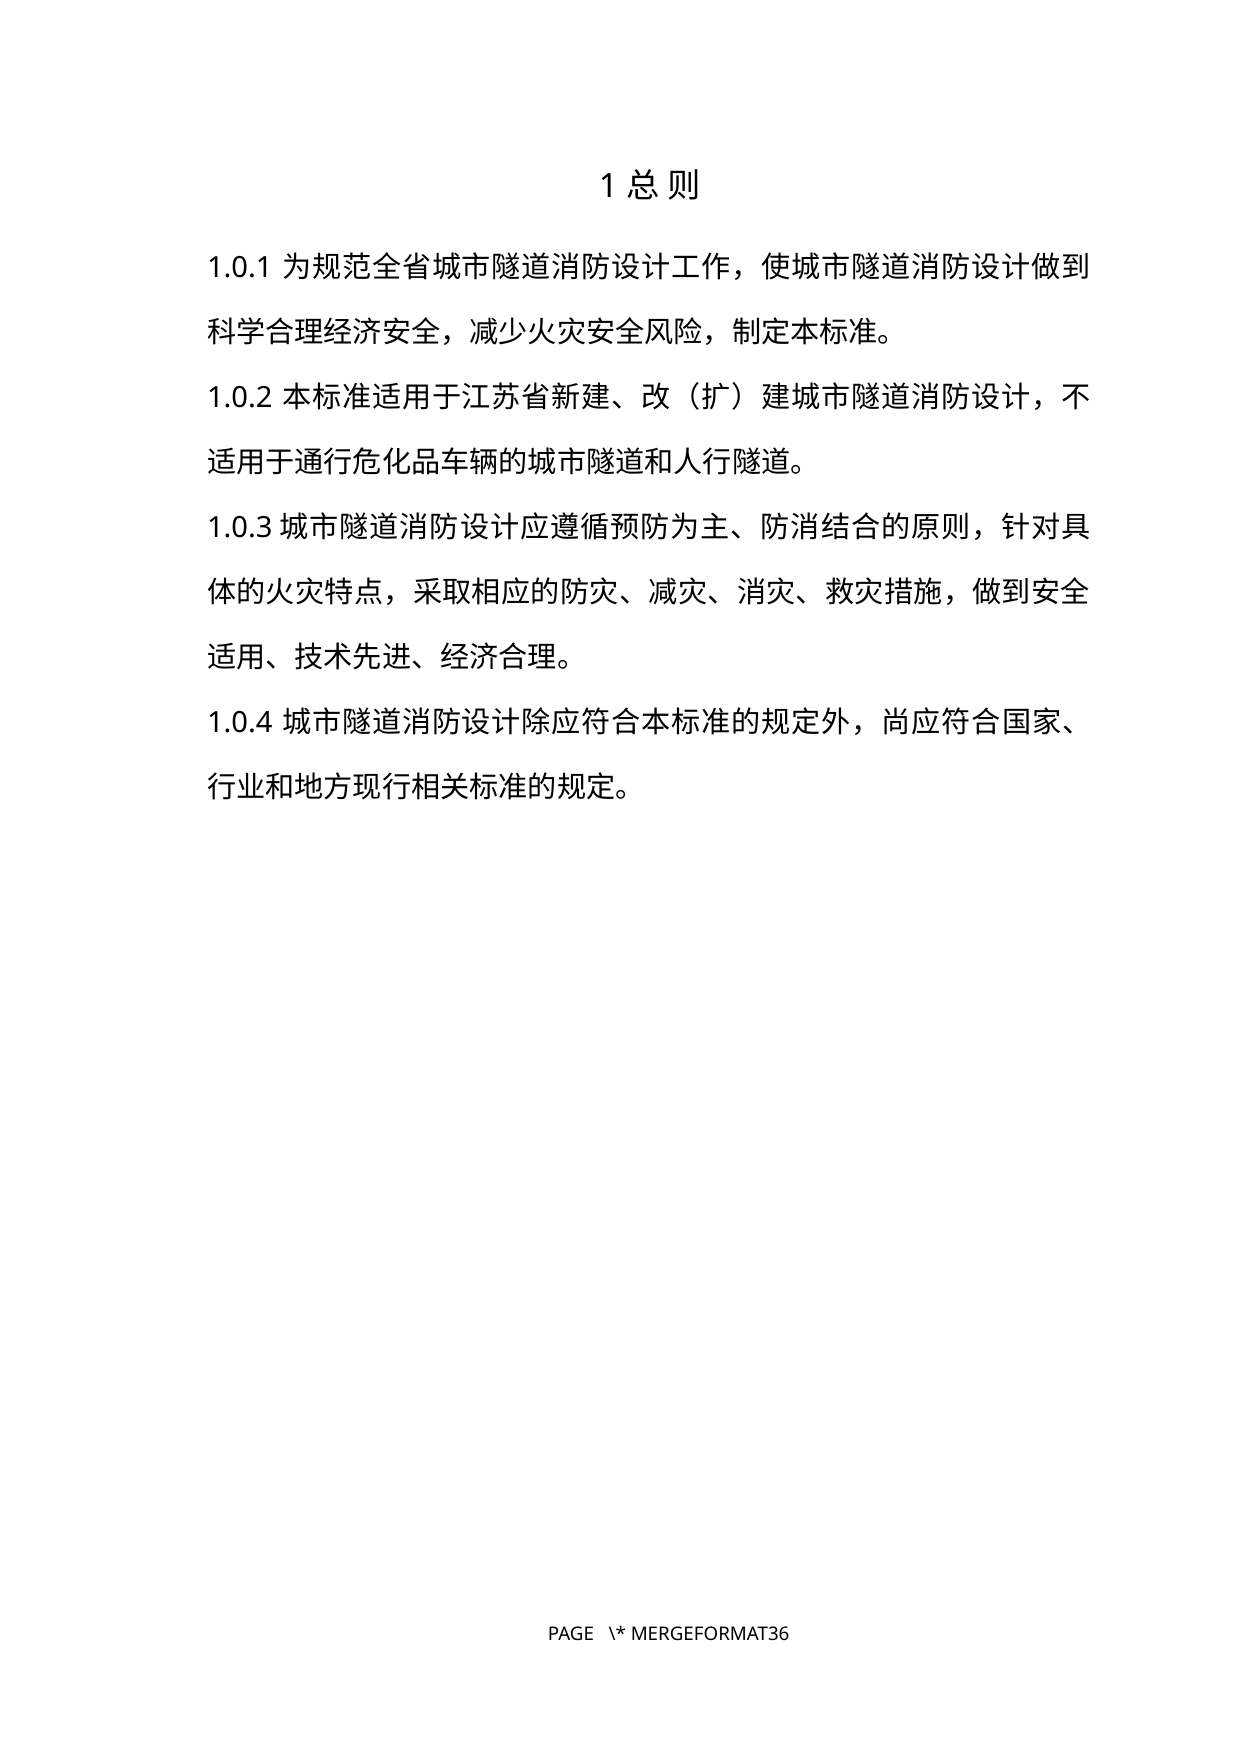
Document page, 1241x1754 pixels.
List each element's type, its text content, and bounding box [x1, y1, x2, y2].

subtitle 1.0.3城市隧道消防设计应遵循预防为主、防消结合的原则，针对具体的火灾特点，采取相应的防灾、减灾、消灾、救灾措施，做到安全适用、技术先进、经济合理。 [207, 492, 1092, 687]
subtitle 1.0.2 本标准适用于江苏省新建、改（扩）建城市隧道消防设计，不适用于通行危化品车辆的城市隧道和人行隧道。 [207, 362, 1092, 492]
subtitle 1.0.4 城市隧道消防设计除应符合本标准的规定外，尚应符合国家、行业和地方现行相关标准的规定。 [207, 687, 1092, 817]
subtitle 1.0.1 为规范全省城市隧道消防设计工作，使城市隧道消防设计做到科学合理经济安全，减少火灾安全风险，制定本标准。 [207, 232, 1092, 362]
subtitle 1 总 则 [207, 159, 1092, 208]
